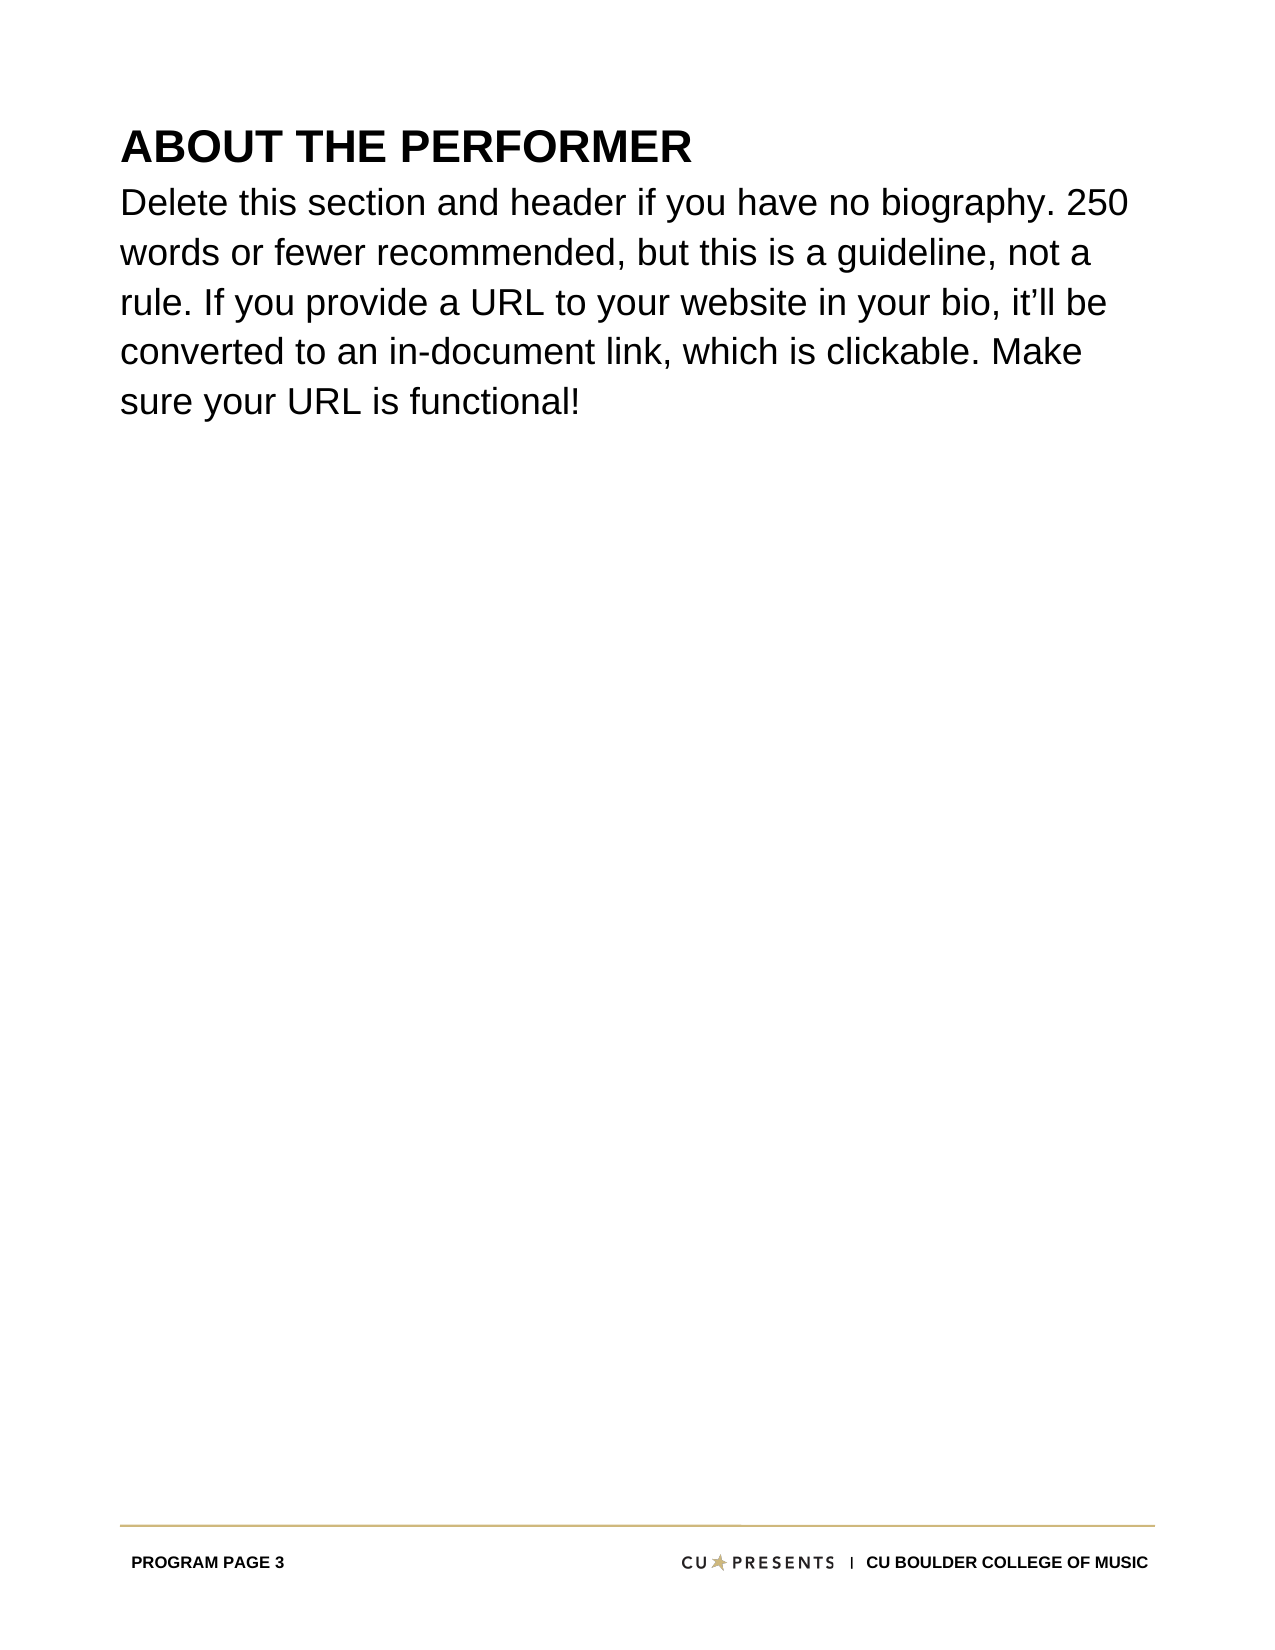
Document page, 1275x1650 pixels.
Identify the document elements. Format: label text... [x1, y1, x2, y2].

picture [682, 1554, 834, 1571]
text ABOUT THE PERFORMER [120, 120, 1155, 173]
